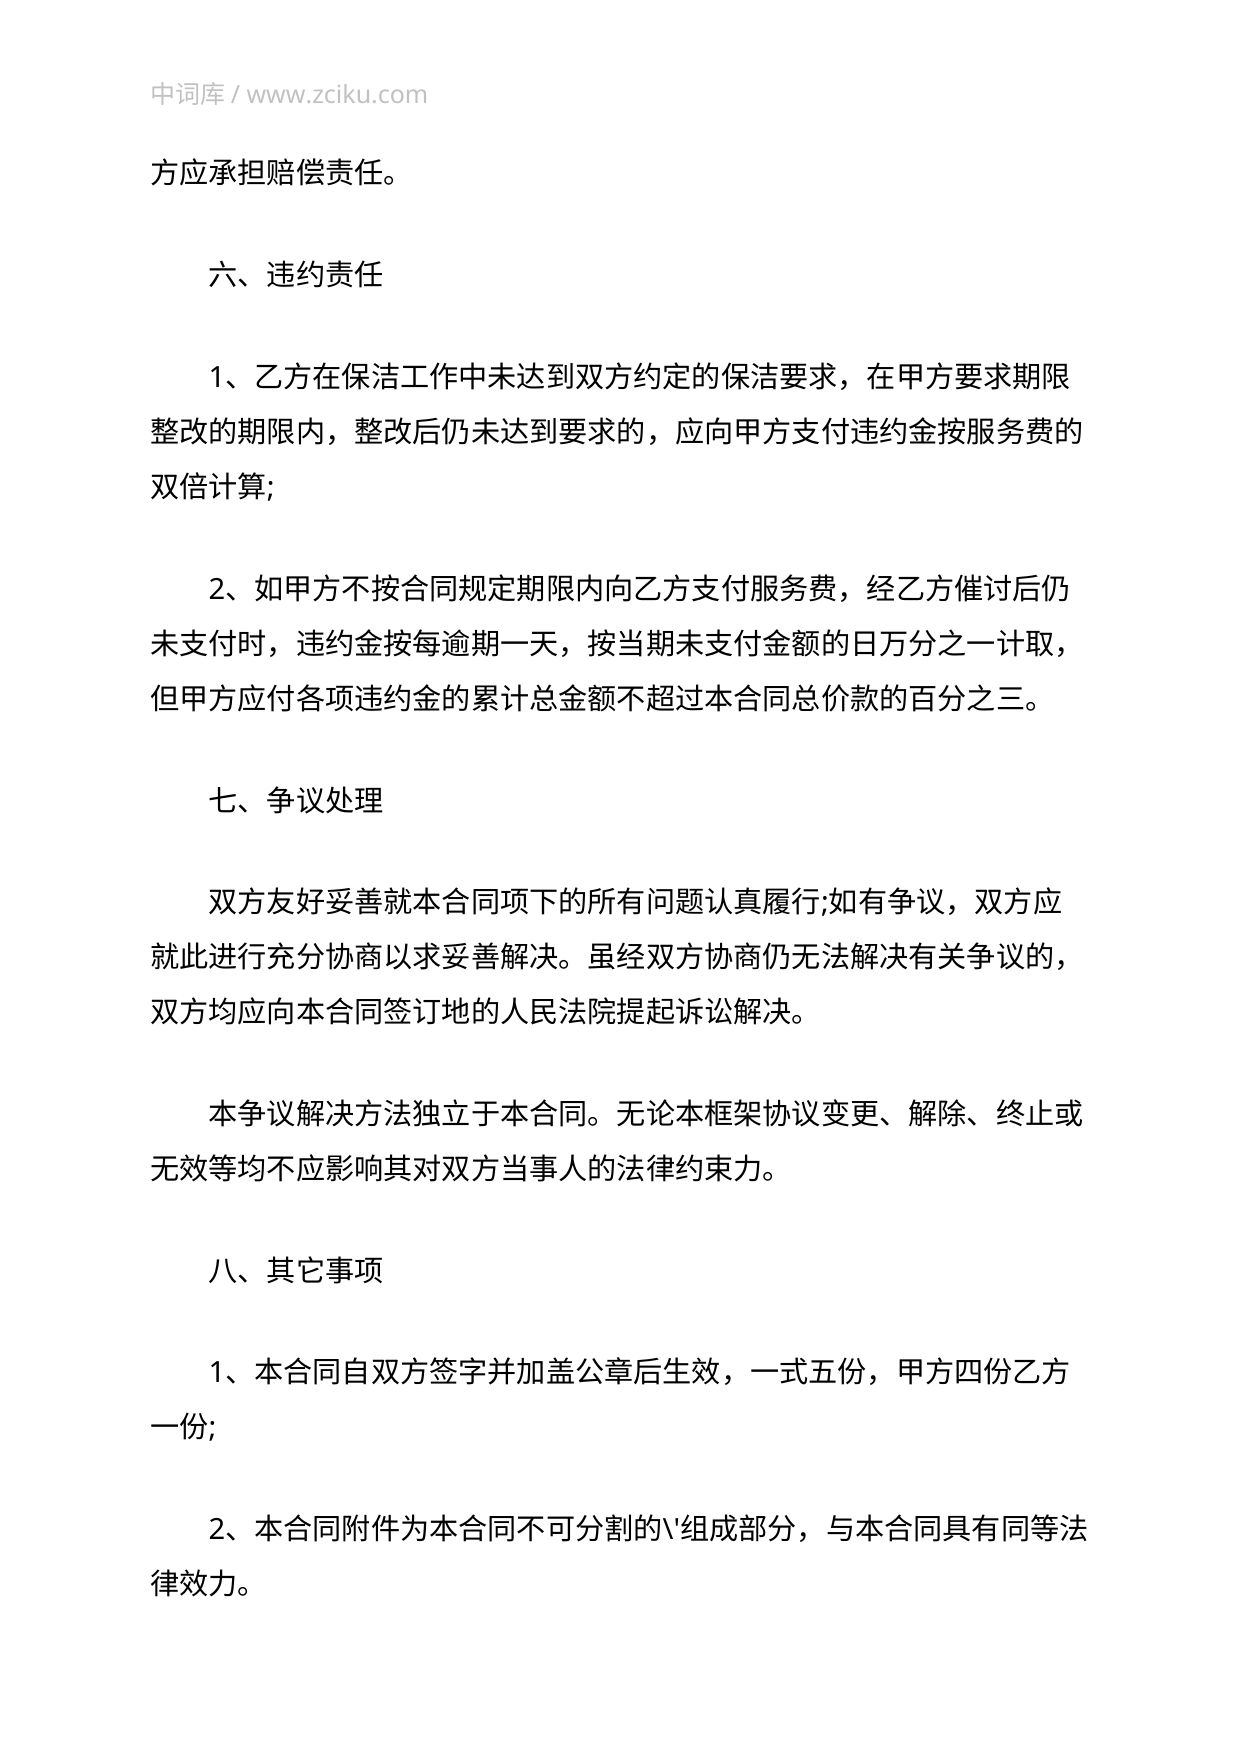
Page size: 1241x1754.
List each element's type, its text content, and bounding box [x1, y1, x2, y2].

text 双方友好妥善就本合同项下的所有问题认真履行;如有争议，双方应就此进行充分协商以求妥善解决。虽经双方协商仍无法解决有关争议的，双方均应向本合同签订地的人民法院提起诉讼解决。 [150, 879, 1090, 1031]
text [150, 150, 1090, 192]
text 2、本合同附件为本合同不可分割的\'组成部分，与本合同具有同等法律效力。 [150, 1506, 1090, 1603]
text 八、其它事项 [150, 1247, 1090, 1289]
text 七、争议处理 [150, 777, 1090, 819]
text 2、如甲方不按合同规定期限内向乙方支付服务费，经乙方催讨后仍未支付时，违约金按每逾期一天，按当期未支付金额的日万分之一计取，但甲方应付各项违约金的累计总金额不超过本合同总价款的百分之三。 [150, 565, 1090, 718]
text 1、本合同自双方签字并加盖公章后生效，一式五份，甲方四份乙方一份; [150, 1349, 1090, 1446]
text 六、违约责任 [150, 252, 1090, 294]
text 1、乙方在保洁工作中未达到双方约定的保洁要求，在甲方要求期限整改的期限内，整改后仍未达到要求的，应向甲方支付违约金按服务费的双倍计算; [150, 353, 1090, 506]
text 本争议解决方法独立于本合同。无论本框架协议变更、解除、终止或无效等均不应影响其对双方当事人的法律约束力。 [150, 1091, 1090, 1188]
